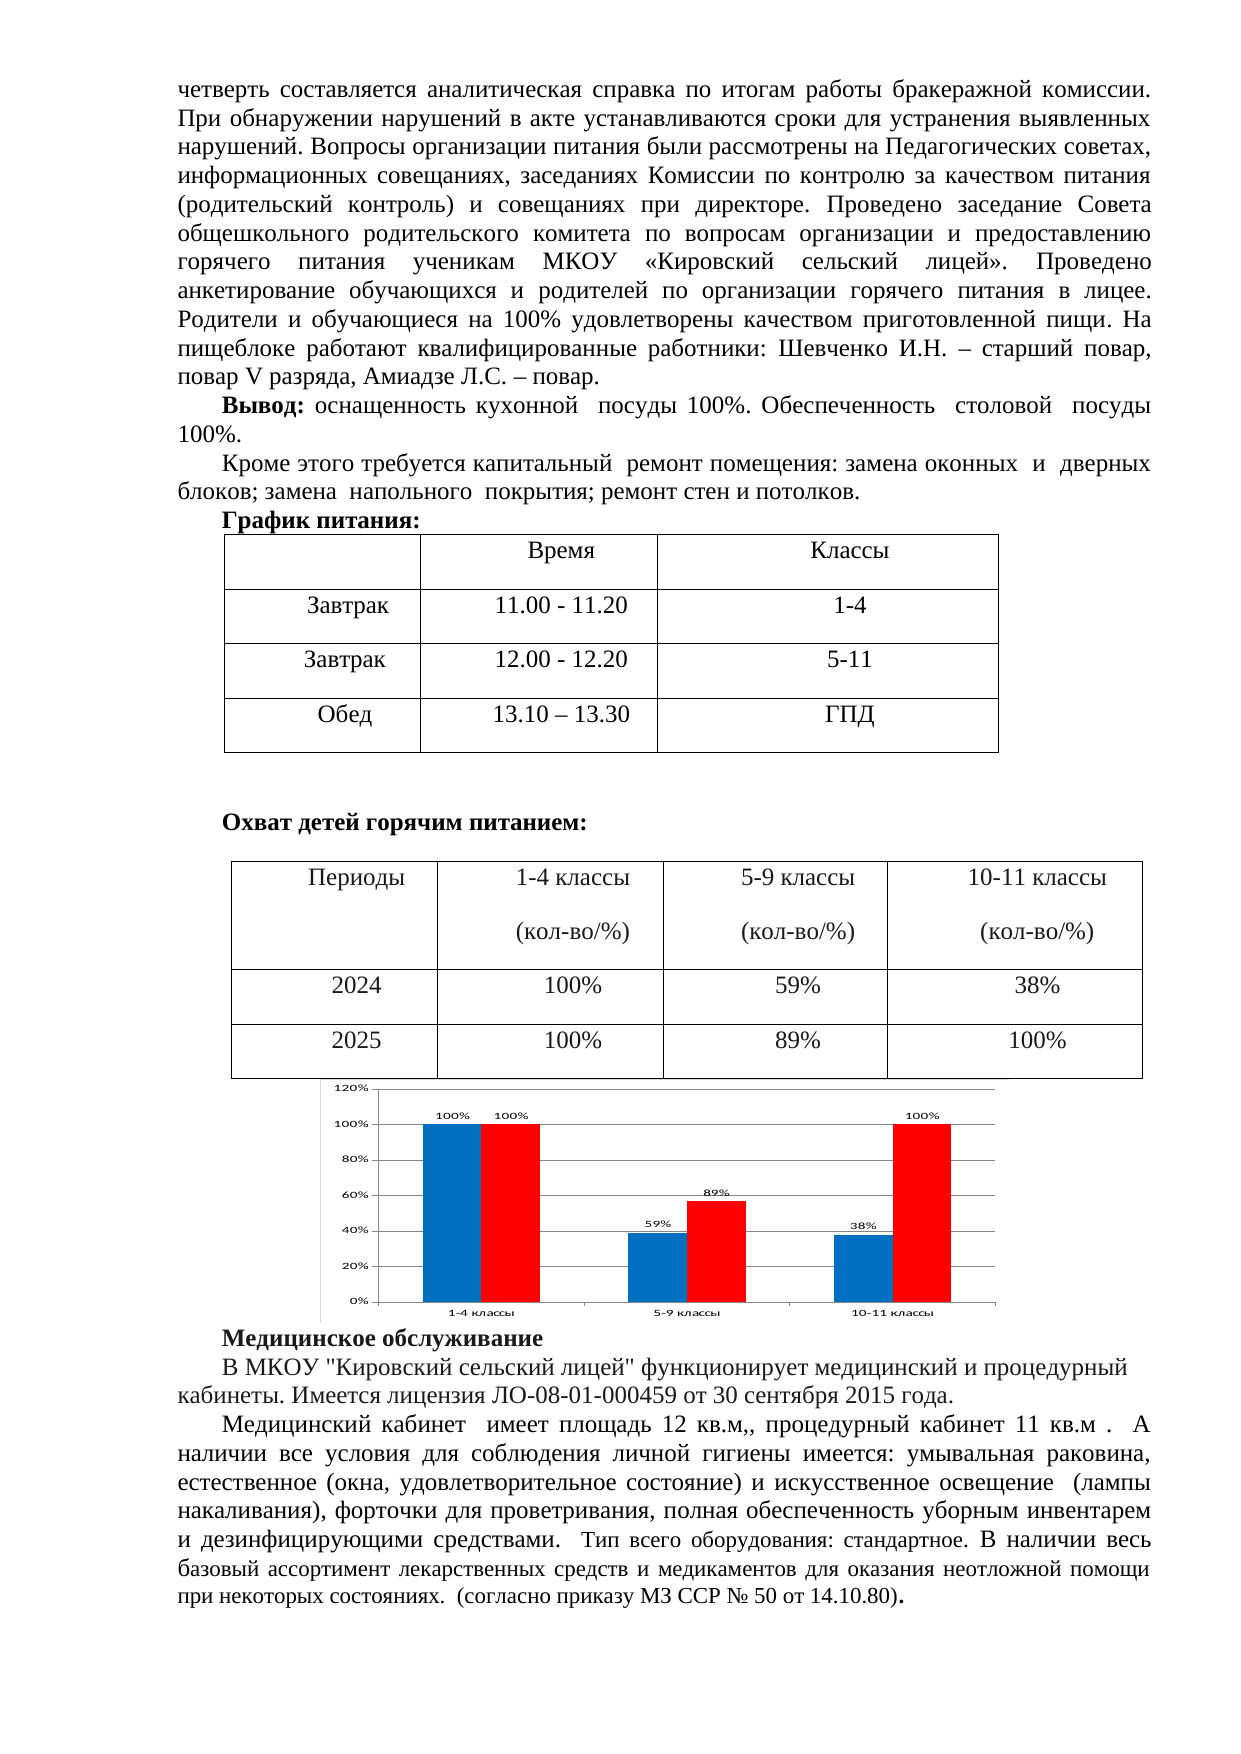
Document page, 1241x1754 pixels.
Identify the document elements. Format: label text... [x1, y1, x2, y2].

table_header Время [421, 535, 657, 589]
table_cell Обед [225, 699, 420, 752]
table_cell 13.10 – 13.30 [421, 699, 657, 752]
table_header 1-4 классы (кол-во/%) [438, 862, 663, 969]
text График питания: [177, 505, 1152, 534]
table_cell 89% [664, 1025, 887, 1078]
table_cell 2024 [232, 970, 437, 1024]
table_header Периоды [232, 862, 437, 969]
text Медицинский кабинет имеет площадь 12 кв.м,, процедурный кабинет 11 кв.м . А наличии все условия для соблюдения личной гигиены имеется: умывальная раковина, естественное (окна, удовлетворительное состояние) и искусственное освещение (лампы накаливания), форточки для проветривания, полная обеспеченность уборным инвентарем и дезинфицирующими средствами. Тип всего оборудования: стандартное. В наличии весь базовый ассортимент лекарственных средств и медикаментов для оказания неотложной помощи при некоторых состояниях. (согласно приказу МЗ ССР № 50 от 14.10.80). [177, 1409, 1152, 1608]
table_cell 5-11 [658, 644, 998, 698]
table_cell 11.00 - 11.20 [421, 590, 657, 643]
table_cell 100% [438, 1025, 663, 1078]
table_cell 100% [888, 1025, 1142, 1078]
table_cell ГПД [658, 699, 998, 752]
list Вывод: оснащенность кухонной посуды 100%. Обеспеченность столовой посуды 100%. [177, 390, 1152, 448]
table_cell 1-4 [658, 590, 998, 643]
table_cell 100% [438, 970, 663, 1024]
table_header 10-11 классы (кол-во/%) [888, 862, 1142, 969]
table_cell Завтрак [225, 590, 420, 643]
table_cell 2025 [232, 1025, 437, 1078]
table_cell 12.00 - 12.20 [421, 644, 657, 698]
text Охват детей горячим питанием: [177, 807, 1152, 836]
table_header [225, 535, 420, 589]
table_header Классы [658, 535, 998, 589]
table_cell 38% [888, 970, 1142, 1024]
subtitle Медицинское обслуживание [177, 1323, 1152, 1352]
list Кроме этого требуется капитальный ремонт помещения: замена оконных и дверных блоков; замена напольного покрытия; ремонт стен и потолков. [177, 448, 1152, 505]
table_header 5-9 классы (кол-во/%) [664, 862, 887, 969]
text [177, 74, 1152, 390]
table_cell Завтрак [225, 644, 420, 698]
table_cell 59% [664, 970, 887, 1024]
text В МКОУ "Кировский сельский лицей" функционирует медицинский и процедурный кабинеты. Имеется лицензия ЛО-08-01-000459 от 30 сентября 2015 года. [177, 1352, 1152, 1409]
